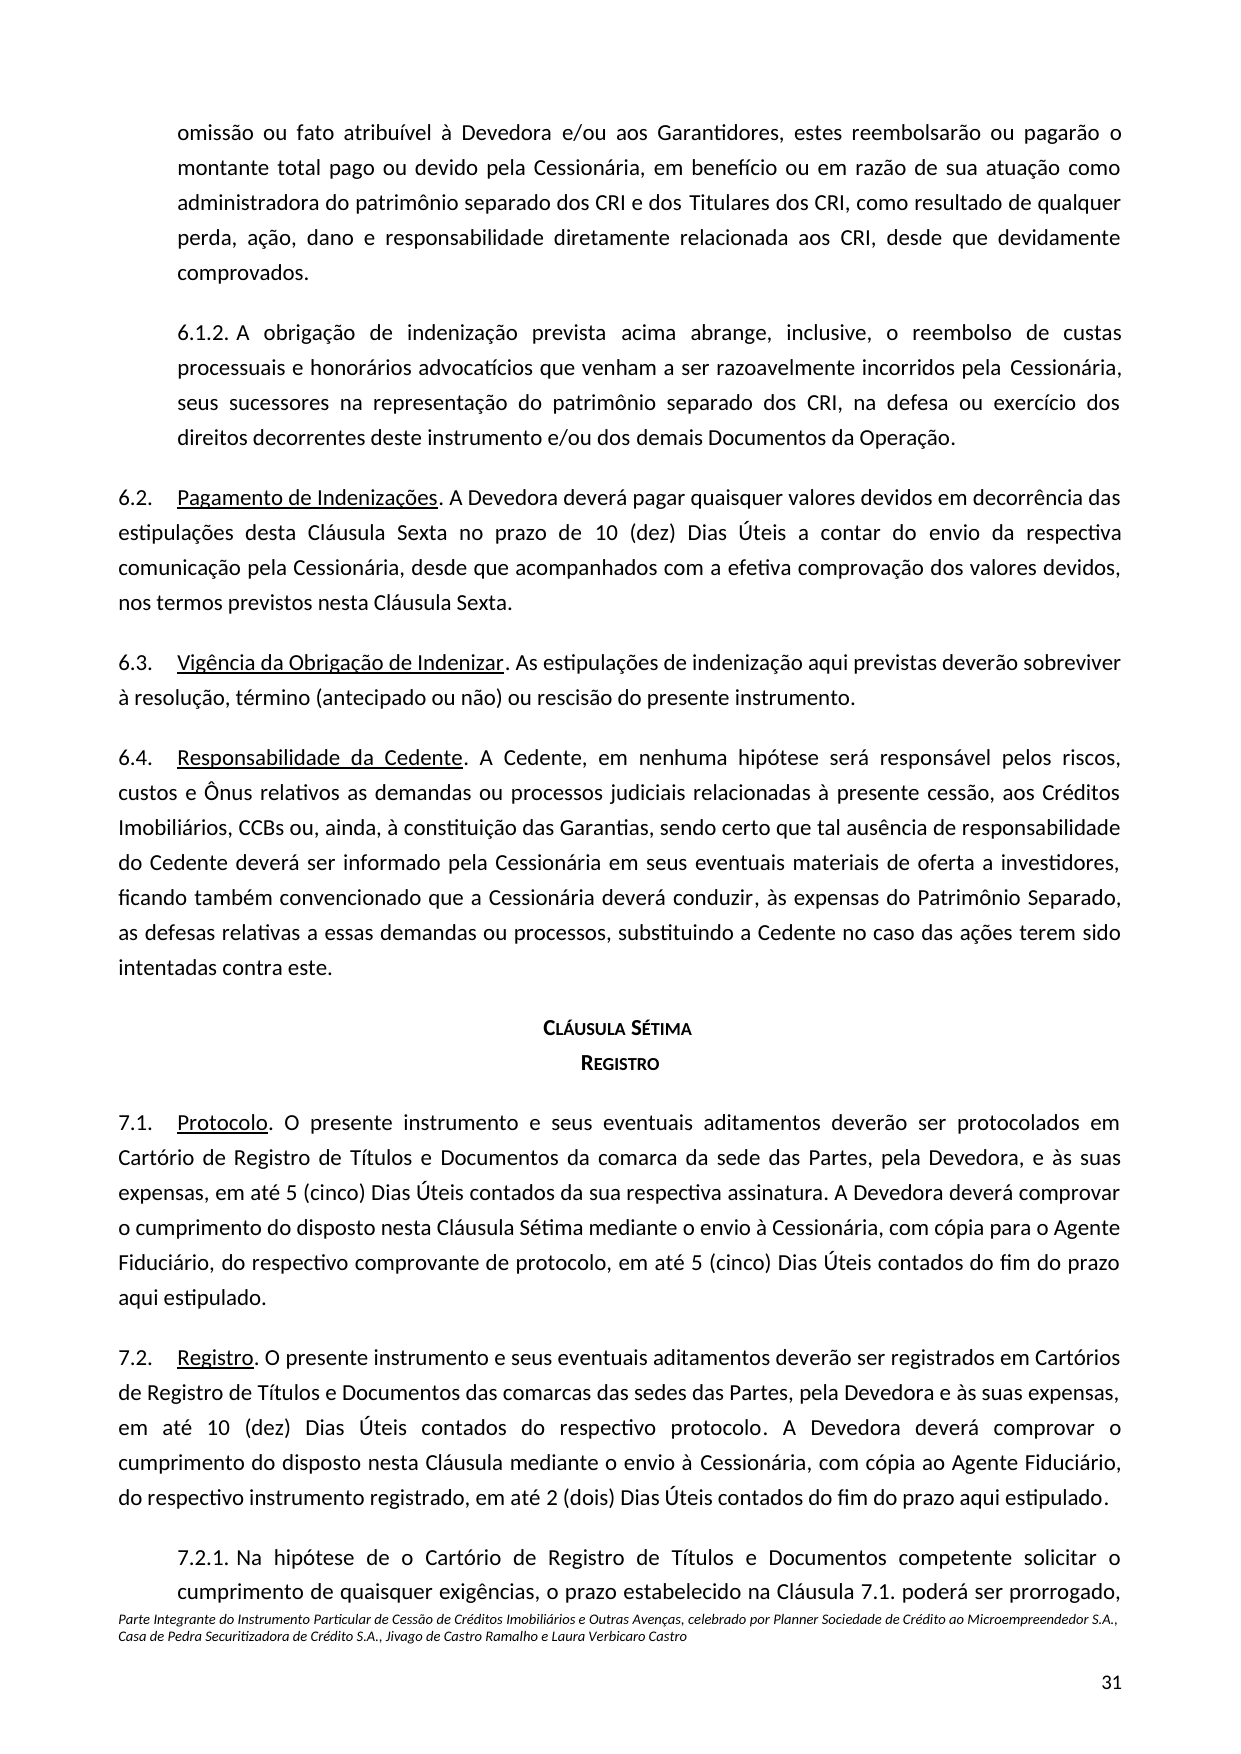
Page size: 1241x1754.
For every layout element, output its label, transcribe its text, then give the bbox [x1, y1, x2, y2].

list Pagamento de Indenizações. A Devedora deverá pagar quaisquer valores devidos em decorrência das estipulações desta Cláusula Sexta no prazo de 10 (dez) Dias Úteis a contar do envio da respectiva comunicação pela Cessionária, desde que acompanhados com a efetiva comprovação dos valores devidos, nos termos previstos nesta Cláusula Sexta. [118, 483, 1122, 616]
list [177, 118, 1122, 286]
list Vigência da Obrigação de Indenizar. As estipulações de indenização aqui previstas deverão sobreviver à resolução, término (antecipado ou não) ou rescisão do presente instrumento. [118, 648, 1122, 711]
list A obrigação de indenização prevista acima abrange, inclusive, o reembolso de custas processuais e honorários advocatícios que venham a ser razoavelmente incorridos pela Cessionária, seus sucessores na representação do patrimônio separado dos CRI, na defesa ou exercício dos direitos decorrentes deste instrumento e/ou dos demais Documentos da Operação. [177, 318, 1122, 451]
list Protocolo. O presente instrumento e seus eventuais aditamentos deverão ser protocolados em Cartório de Registro de Títulos e Documentos da comarca da sede das Partes, pela Devedora, e às suas expensas, em até 5 (cinco) Dias Úteis contados da sua respectiva assinatura. A Devedora deverá comprovar o cumprimento do disposto nesta Cláusula Sétima mediante o envio à Cessionária, com cópia para o Agente Fiduciário, do respectivo comprovante de protocolo, em até 5 (cinco) Dias Úteis contados do fim do prazo aqui estipulado. [118, 1108, 1122, 1311]
list Cláusula Sétima Registro [74, 1013, 1122, 1076]
list Registro. O presente instrumento e seus eventuais aditamentos deverão ser registrados em Cartórios de Registro de Títulos e Documentos das comarcas das sedes das Partes, pela Devedora e às suas expensas, em até 10 (dez) Dias Úteis contados do respectivo protocolo. A Devedora deverá comprovar o cumprimento do disposto nesta Cláusula mediante o envio à Cessionária, com cópia ao Agente Fiduciário, do respectivo instrumento registrado, em até 2 (dois) Dias Úteis contados do fim do prazo aqui estipulado. [118, 1343, 1122, 1511]
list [177, 1543, 1122, 1605]
list Responsabilidade da Cedente. A Cedente, em nenhuma hipótese será responsável pelos riscos, custos e Ônus relativos as demandas ou processos judiciais relacionadas à presente cessão, aos Créditos Imobiliários, CCBs ou, ainda, à constituição das Garantias, sendo certo que tal ausência de responsabilidade do Cedente deverá ser informado pela Cessionária em seus eventuais materiais de oferta a investidores, ficando também convencionado que a Cessionária deverá conduzir, às expensas do Patrimônio Separado, as defesas relativas a essas demandas ou processos, substituindo a Cedente no caso das ações terem sido intentadas contra este. [118, 743, 1122, 981]
